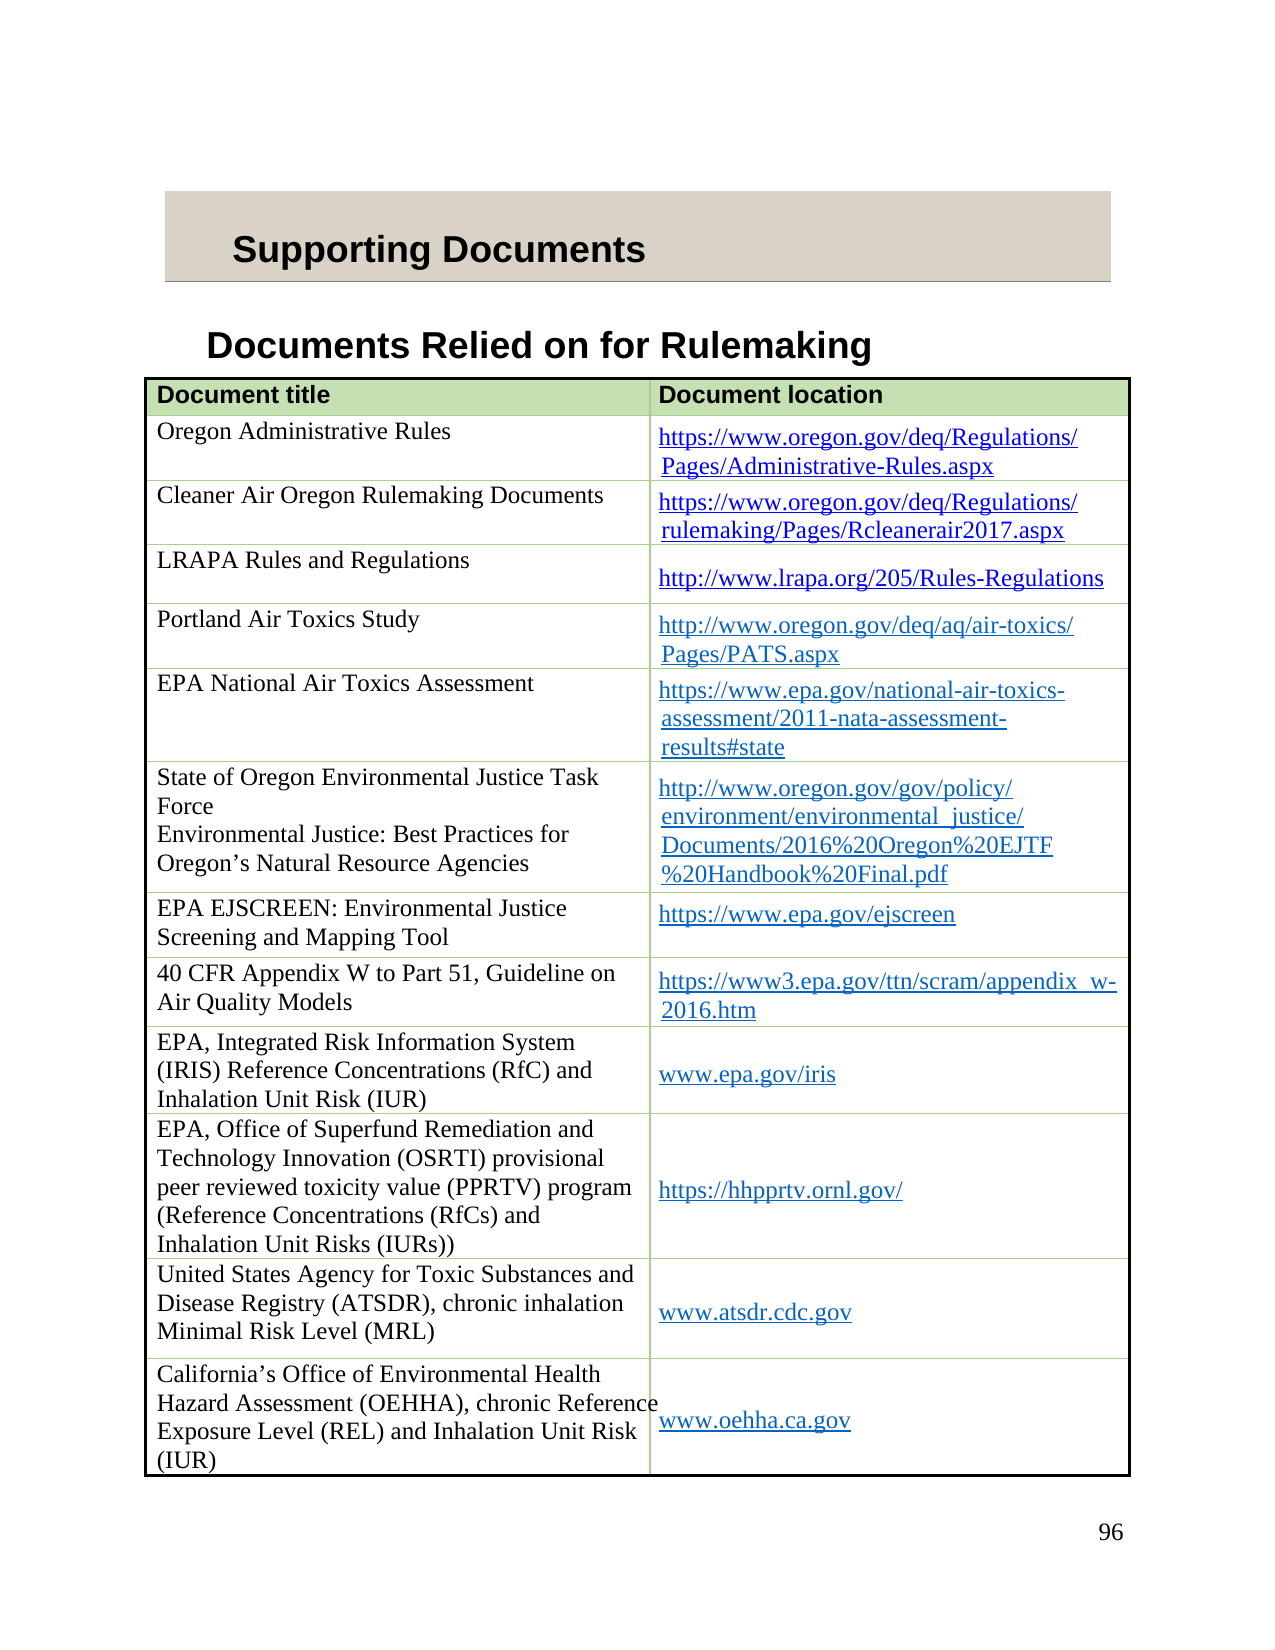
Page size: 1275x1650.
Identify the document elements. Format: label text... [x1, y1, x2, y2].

table_cell 40 CFR Appendix W to Part 51, Guideline on Air Quality Models [147, 958, 649, 1026]
table_cell California’s Office of Environmental Health Hazard Assessment (OEHHA), chronic Reference Exposure Level (REL) and Inhalation Unit Risk (IUR) [147, 1359, 649, 1474]
table_cell EPA, Integrated Risk Information System (IRIS) Reference Concentrations (RfC) and Inhalation Unit Risk (IUR) [147, 1027, 649, 1113]
table_cell http://www.oregon.gov/gov/policy/environment/environmental_justice/Documents/2016%20Oregon%20EJTF%20Handbook%20Final.pdf [651, 762, 1128, 892]
table_cell https://www.oregon.gov/deq/Regulations/rulemaking/Pages/Rcleanerair2017.aspx [651, 481, 1128, 544]
table_header Document title [147, 380, 649, 415]
table_cell Oregon Administrative Rules [147, 416, 649, 479]
table_cell EPA EJSCREEN: Environmental Justice Screening and Mapping Tool [147, 893, 649, 957]
table_cell https://www3.epa.gov/ttn/scram/appendix_w-2016.htm [651, 958, 1128, 1026]
table_cell https://www.oregon.gov/deq/Regulations/Pages/Administrative-Rules.aspx [651, 416, 1128, 479]
table_cell EPA National Air Toxics Assessment [147, 669, 649, 761]
table_cell www.oehha.ca.gov [651, 1359, 1128, 1474]
table_cell LRAPA Rules and Regulations [147, 545, 649, 603]
table_cell EPA, Office of Superfund Remediation and Technology Innovation (OSRTI) provisional peer reviewed toxicity value (PPRTV) program (Reference Concentrations (RfCs) and Inhalation Unit Risks (IURs)) [147, 1114, 649, 1258]
table_cell United States Agency for Toxic Substances and Disease Registry (ATSDR), chronic inhalation Minimal Risk Level (MRL) [147, 1259, 649, 1358]
subtitle Documents Relied on for Rulemaking [150, 324, 1123, 367]
table_cell https://hhpprtv.ornl.gov/ [651, 1114, 1128, 1258]
table_cell http://www.lrapa.org/205/Rules-Regulations [651, 545, 1128, 603]
table_cell www.epa.gov/iris [651, 1027, 1128, 1113]
table_cell https://www.epa.gov/national-air-toxics-assessment/2011-nata-assessment-results#state [651, 669, 1128, 761]
table_cell https://www.epa.gov/ejscreen [651, 893, 1128, 957]
table_cell Portland Air Toxics Study [147, 604, 649, 667]
table_header Document location [651, 380, 1128, 415]
table_cell State of Oregon Environmental Justice Task Force Environmental Justice: Best Practices for Oregon’s Natural Resource Agencies [147, 762, 649, 892]
table_cell http://www.oregon.gov/deq/aq/air-toxics/Pages/PATS.aspx [651, 604, 1128, 667]
table_cell www.atsdr.cdc.gov [651, 1259, 1128, 1358]
table_header Supporting Documents [165, 191, 1111, 281]
table_cell Cleaner Air Oregon Rulemaking Documents [147, 481, 649, 544]
